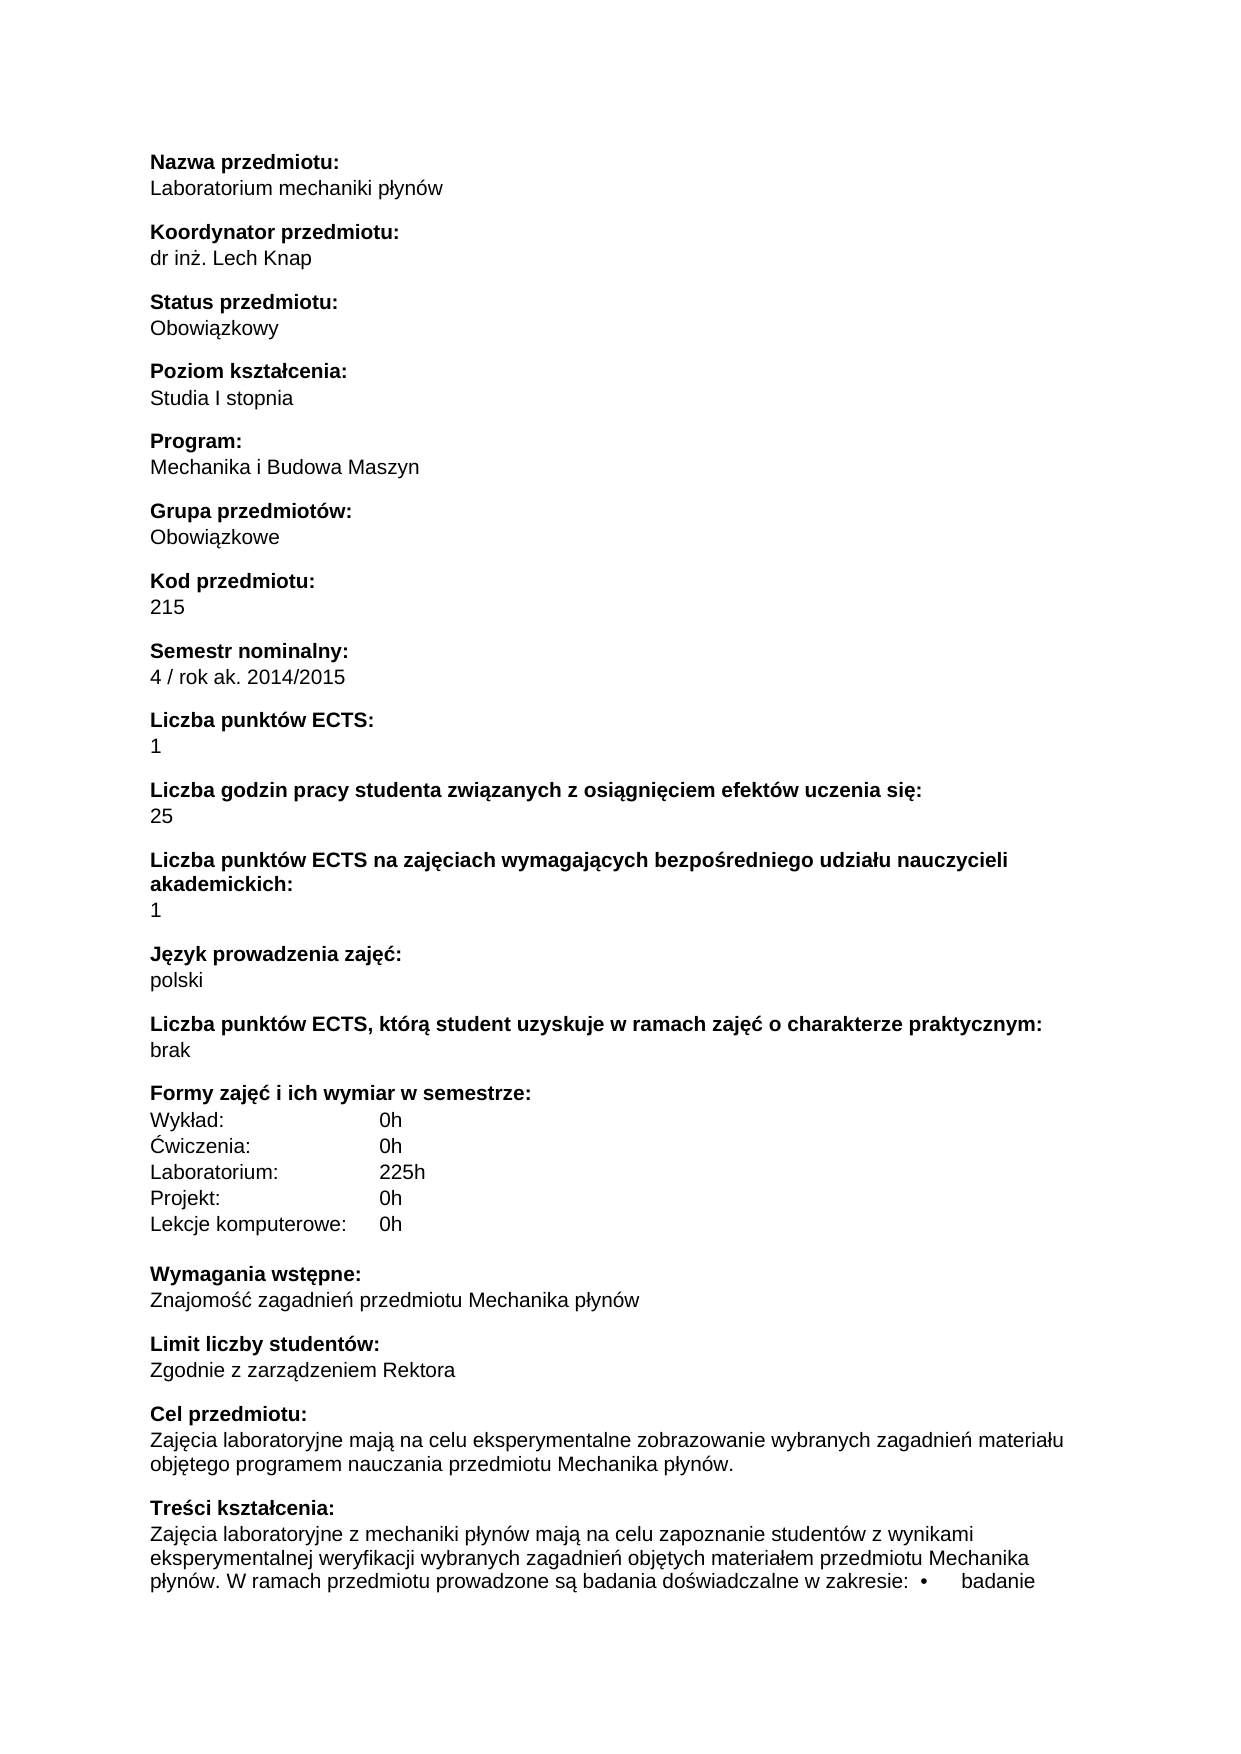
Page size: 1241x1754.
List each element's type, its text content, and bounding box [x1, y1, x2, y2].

text Liczba punktów ECTS: [150, 708, 1090, 732]
text Cel przedmiotu: [150, 1402, 1090, 1426]
text Znajomość zagadnień przedmiotu Mechanika płynów [150, 1288, 1090, 1312]
table_cell 0h [369, 1210, 597, 1236]
text polski [150, 968, 1090, 992]
table_cell 0h [369, 1132, 597, 1158]
text Grupa przedmiotów: [150, 499, 1090, 523]
text brak [150, 1037, 1090, 1061]
text Język prowadzenia zajęć: [150, 942, 1090, 966]
table_cell Ćwiczenia: [140, 1134, 367, 1158]
text 215 [150, 595, 1090, 619]
text Liczba punktów ECTS, którą student uzyskuje w ramach zajęć o charakterze praktycznym: [150, 1011, 1090, 1035]
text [150, 1521, 1090, 1593]
text Poziom kształcenia: [150, 359, 1090, 383]
text dr inż. Lech Knap [150, 246, 1090, 270]
text Semestr nominalny: [150, 638, 1090, 662]
text 1 [150, 734, 1090, 758]
text Liczba godzin pracy studenta związanych z osiągnięciem efektów uczenia się: [150, 778, 1090, 802]
text Koordynator przedmiotu: [150, 220, 1090, 244]
text Status przedmiotu: [150, 289, 1090, 313]
text Obowiązkowe [150, 525, 1090, 549]
text Zgodnie z zarządzeniem Rektora [150, 1358, 1090, 1382]
text 25 [150, 804, 1090, 828]
table_cell 0h [369, 1184, 597, 1210]
text 1 [150, 898, 1090, 922]
text Wymagania wstępne: [150, 1262, 1090, 1286]
text Limit liczby studentów: [150, 1332, 1090, 1356]
table_cell Projekt: [140, 1186, 367, 1210]
text Kod przedmiotu: [150, 569, 1090, 593]
text Nazwa przedmiotu: [150, 150, 1090, 174]
table_cell 225h [369, 1158, 597, 1184]
text Mechanika i Budowa Maszyn [150, 455, 1090, 479]
table_header Wykład: [140, 1108, 367, 1132]
table_cell Laboratorium: [140, 1160, 367, 1184]
text 4 / rok ak. 2014/2015 [150, 664, 1090, 688]
text Studia I stopnia [150, 385, 1090, 409]
text Laboratorium mechaniki płynów [150, 176, 1090, 200]
text Obowiązkowy [150, 316, 1090, 339]
table_cell Lekcje komputerowe: [140, 1212, 367, 1236]
text Liczba punktów ECTS na zajęciach wymagających bezpośredniego udziału nauczycieli akademickich: [150, 848, 1090, 896]
text Formy zajęć i ich wymiar w semestrze: [150, 1081, 1090, 1105]
text Zajęcia laboratoryjne mają na celu eksperymentalne zobrazowanie wybranych zagadnień materiału objętego programem nauczania przedmiotu Mechanika płynów. [150, 1428, 1090, 1476]
text Program: [150, 429, 1090, 453]
table_header 0h [369, 1108, 597, 1132]
text Treści kształcenia: [150, 1495, 1090, 1519]
